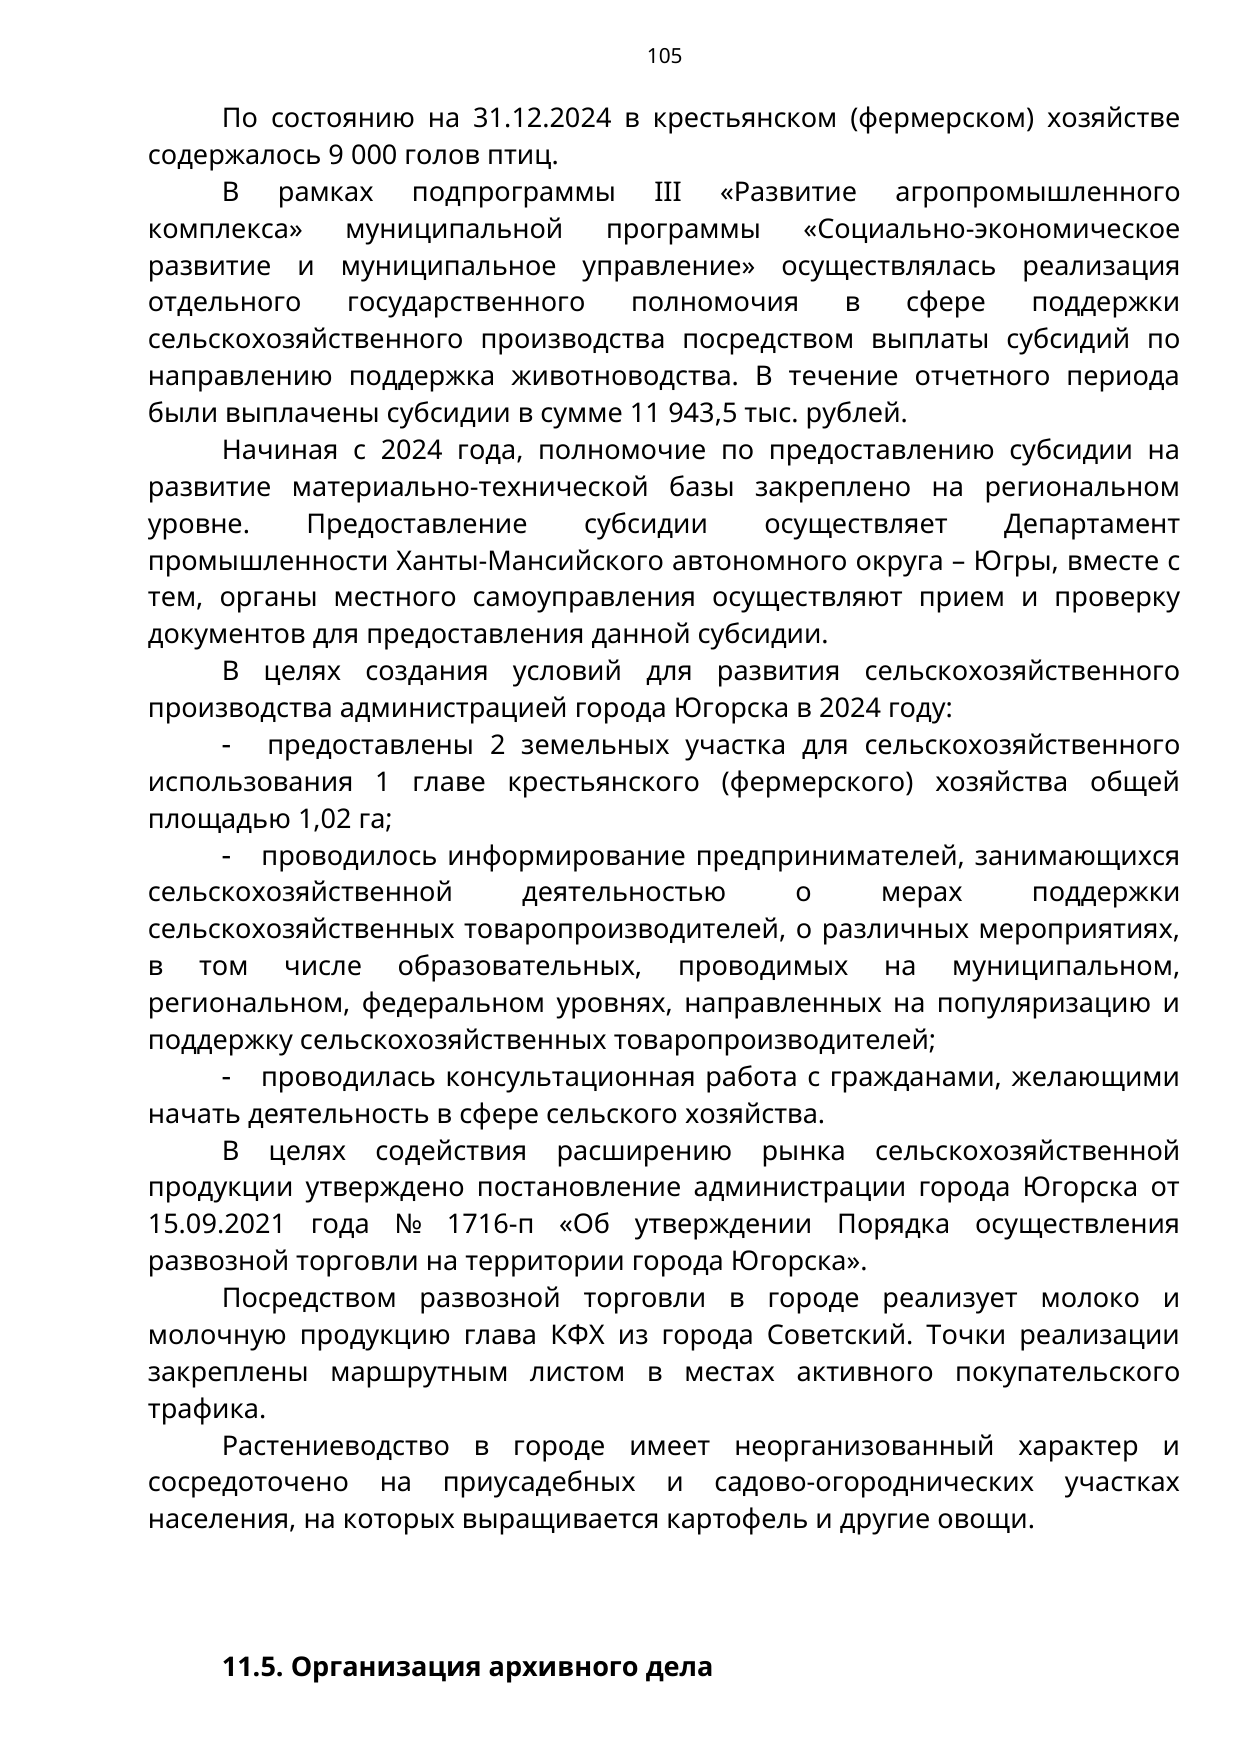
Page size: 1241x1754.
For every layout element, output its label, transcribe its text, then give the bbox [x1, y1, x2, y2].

text В целях создания условий для развития сельскохозяйственного производства администрацией города Югорска в 2024 году: [148, 652, 1181, 725]
list проводилось информирование предпринимателей, занимающихся сельскохозяйственной деятельностью о мерах поддержки сельскохозяйственных товаропроизводителей, о различных мероприятиях, в том числе образовательных, проводимых на муниципальном, региональном, федеральном уровнях, направленных на популяризацию и поддержку сельскохозяйственных товаропроизводителей; [148, 836, 1181, 1057]
list проводилась консультационная работа с гражданами, желающими начать деятельность в сфере сельского хозяйства. [148, 1057, 1181, 1131]
text В рамках подпрограммы III «Развитие агропромышленного комплекса» муниципальной программы «Социально-экономическое развитие и муниципальное управление» осуществлялась реализация отдельного государственного полномочия в сфере поддержки сельскохозяйственного производства посредством выплаты субсидий по направлению поддержка животноводства. В течение отчетного периода были выплачены субсидии в сумме 11 943,5 тыс. рублей. [148, 172, 1181, 430]
text По состоянию на 31.12.2024 в крестьянском (фермерском) хозяйстве содержалось 9 000 голов птиц. [148, 98, 1181, 172]
text Начиная c 2024 года, полномочие по предоставлению субсидии на развитие материально-технической базы закреплено на региональном уровне. Предоставление субсидии осуществляет Департамент промышленности Ханты-Мансийского автономного округа – Югры, вместе с тем, органы местного самоуправления осуществляют прием и проверку документов для предоставления данной субсидии. [148, 430, 1181, 652]
text 11.5. Организация архивного дела [148, 1647, 1181, 1684]
text В целях содействия расширению рынка сельскохозяйственной продукции утверждено постановление администрации города Югорска от 15.09.2021 года № 1716-п «Об утверждении Порядка осуществления развозной торговли на территории города Югорска». [148, 1131, 1181, 1278]
text Растениеводство в городе имеет неорганизованный характер и сосредоточено на приусадебных и садово-огороднических участках населения, на которых выращивается картофель и другие овощи. [148, 1426, 1181, 1537]
text Посредством развозной торговли в городе реализует молоко и молочную продукцию глава КФХ из города Советский. Точки реализации закреплены маршрутным листом в местах активного покупательского трафика. [148, 1278, 1181, 1426]
list предоставлены 2 земельных участка для сельскохозяйственного использования 1 главе крестьянского (фермерского) хозяйства общей площадью 1,02 га; [148, 725, 1181, 836]
